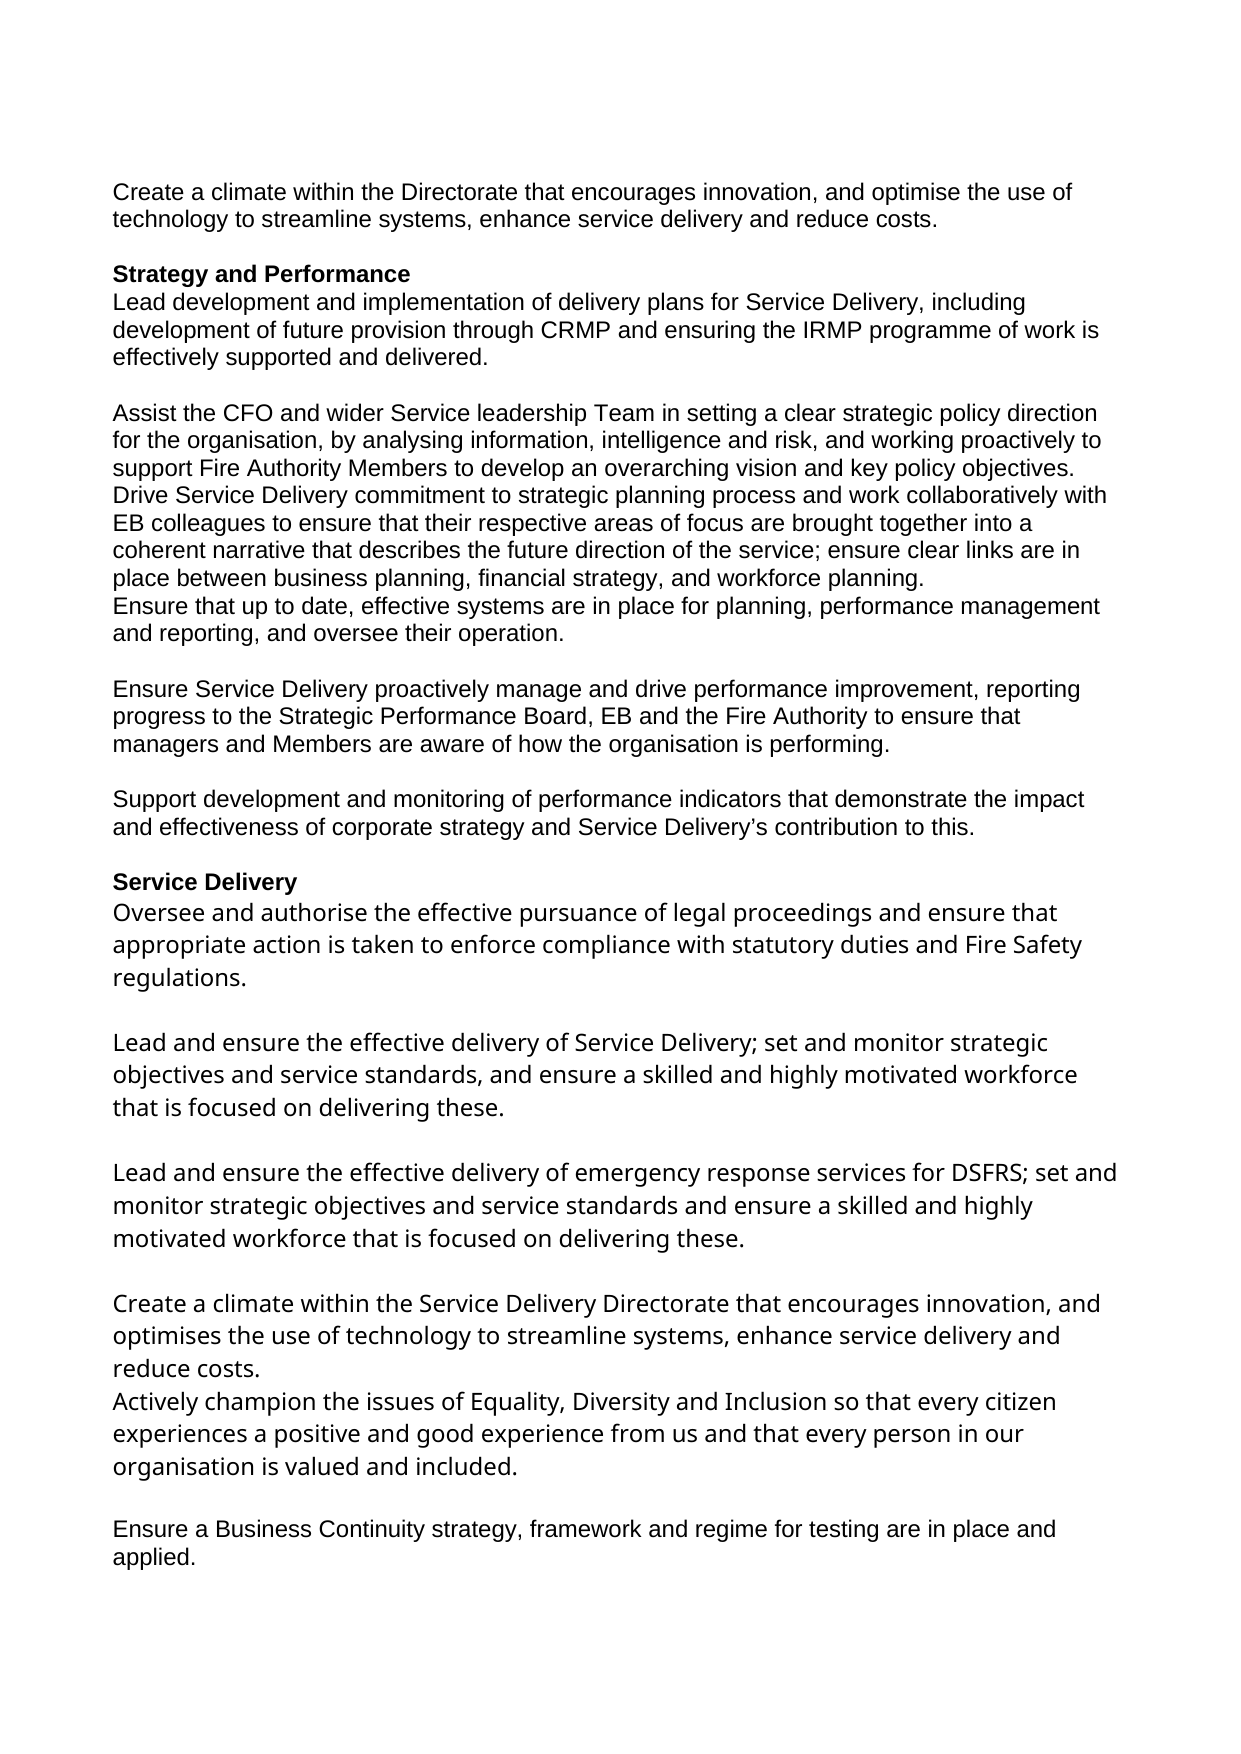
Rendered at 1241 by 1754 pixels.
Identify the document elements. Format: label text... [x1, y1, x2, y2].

text Strategy and Performance [112, 260, 1128, 288]
text Create a climate within the Service Delivery Directorate that encourages innovation, and optimises the use of technology to streamline systems, enhance service delivery and reduce costs. [112, 1287, 1128, 1384]
text Support development and monitoring of performance indicators that demonstrate the impact and effectiveness of corporate strategy and Service Delivery’s contribution to this. [112, 785, 1128, 840]
text Create a climate within the Directorate that encourages innovation, and optimise the use of technology to streamline systems, enhance service delivery and reduce costs. [112, 178, 1128, 233]
text Actively champion the issues of Equality, Diversity and Inclusion so that every citizen experiences a positive and good experience from us and that every person in our organisation is valued and included. [112, 1384, 1128, 1482]
text Lead development and implementation of delivery plans for Service Delivery, including development of future provision through CRMP and ensuring the IRMP programme of work is effectively supported and delivered. [112, 288, 1128, 371]
text Drive Service Delivery commitment to strategic planning process and work collaboratively with EB colleagues to ensure that their respective areas of focus are brought together into a coherent narrative that describes the future direction of the service; ensure clear links are in place between business planning, financial strategy, and workforce planning. [112, 481, 1128, 592]
text Service Delivery [112, 868, 1128, 895]
text Lead and ensure the effective delivery of emergency response services for DSFRS; set and monitor strategic objectives and service standards and ensure a skilled and highly motivated workforce that is focused on delivering these. [112, 1156, 1128, 1254]
text Ensure a Business Continuity strategy, framework and regime for testing are in place and applied. [112, 1515, 1128, 1570]
text Ensure Service Delivery proactively manage and drive performance improvement, reporting progress to the Strategic Performance Board, EB and the Fire Authority to ensure that managers and Members are aware of how the organisation is performing. [112, 674, 1128, 757]
text Assist the CFO and wider Service leadership Team in setting a clear strategic policy direction for the organisation, by analysing information, intelligence and risk, and working proactively to support Fire Authority Members to develop an overarching vision and key policy objectives. [112, 398, 1128, 481]
text Ensure that up to date, effective systems are in place for planning, performance management and reporting, and oversee their operation. [112, 592, 1128, 647]
text Lead and ensure the effective delivery of Service Delivery; set and monitor strategic objectives and service standards, and ensure a skilled and highly motivated workforce that is focused on delivering these. [112, 1026, 1128, 1123]
text Oversee and authorise the effective pursuance of legal proceedings and ensure that appropriate action is taken to enforce compliance with statutory duties and Fire Safety regulations. [112, 895, 1128, 993]
